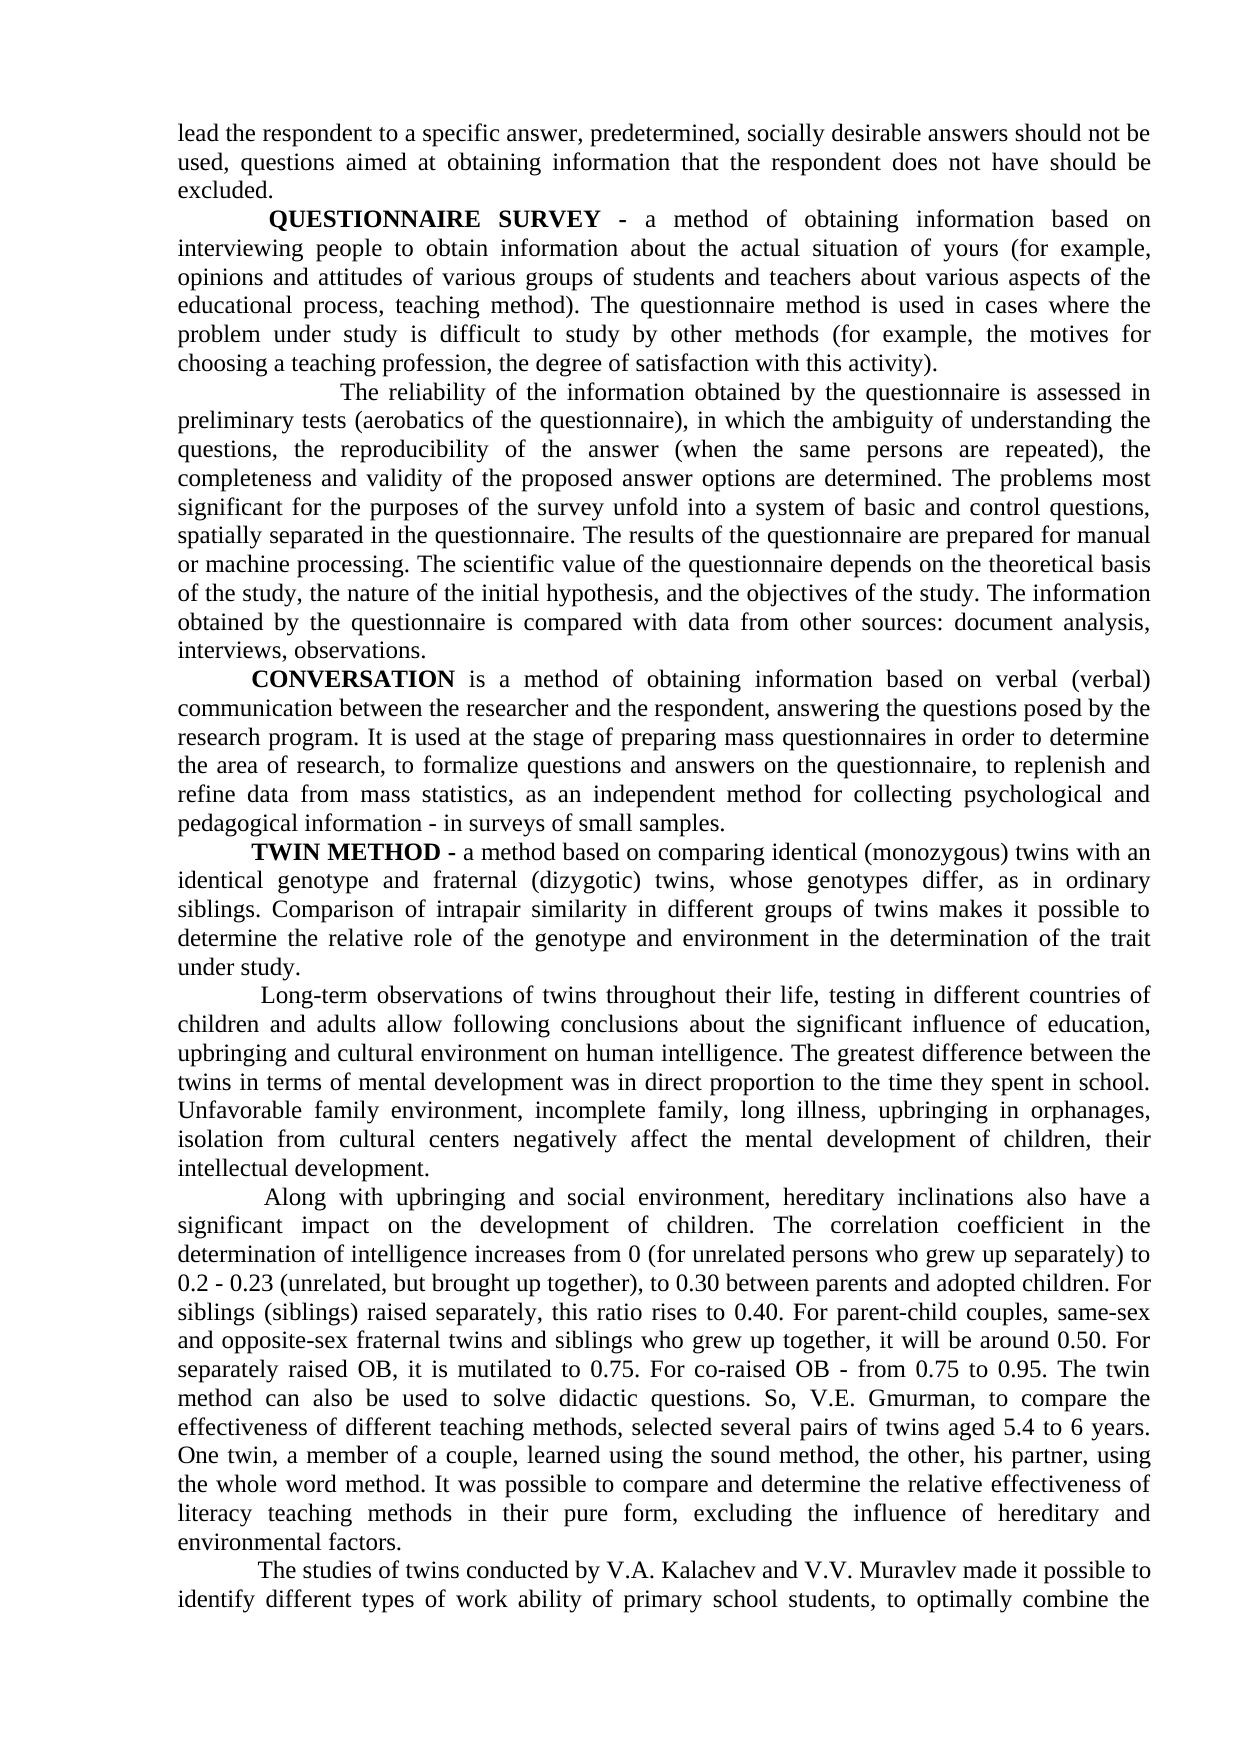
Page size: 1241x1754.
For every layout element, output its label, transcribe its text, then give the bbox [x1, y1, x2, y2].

text Long-term observations of twins throughout their life, testing in different countries of children and adults allow following conclusions about the significant influence of education, upbringing and cultural environment on human intelligence. The greatest difference between the twins in terms of mental development was in direct proportion to the time they spent in school. Unfavorable family environment, incomplete family, long illness, upbringing in orphanages, isolation from cultural centers negatively affect the mental development of children, their intellectual development. [177, 981, 1152, 1182]
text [177, 118, 1152, 204]
text Along with upbringing and social environment, hereditary inclinations also have a significant impact on the development of children. The correlation coefficient in the determination of intelligence increases from 0 (for unrelated persons who grew up separately) to 0.2 - 0.23 (unrelated, but brought up together), to 0.30 between parents and adopted children. For siblings (siblings) raised separately, this ratio rises to 0.40. For parent-child couples, same-sex and opposite-sex fraternal twins and siblings who grew up together, it will be around 0.50. For separately raised OB, it is mutilated to 0.75. For co-raised OB - from 0.75 to 0.95. The twin method can also be used to solve didactic questions. So, V.E. Gmurman, to compare the effectiveness of different teaching methods, selected several pairs of twins aged 5.4 to 6 years. One twin, a member of a couple, learned using the sound method, the other, his partner, using the whole word method. It was possible to compare and determine the relative effectiveness of literacy teaching methods in their pure form, excluding the influence of hereditary and environmental factors. [177, 1182, 1152, 1556]
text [177, 1556, 1152, 1613]
text QUESTIONNAIRE SURVEY - a method of obtaining information based on interviewing people to obtain information about the actual situation of yours (for example, opinions and attitudes of various groups of students and teachers about various aspects of the educational process, teaching method). The questionnaire method is used in cases where the problem under study is difficult to study by other methods (for example, the motives for choosing a teaching profession, the degree of satisfaction with this activity). [177, 204, 1152, 377]
text CONVERSATION is a method of obtaining information based on verbal (verbal) communication between the researcher and the respondent, answering the questions posed by the research program. It is used at the stage of preparing mass questionnaires in order to determine the area of ​​research, to formalize questions and answers on the questionnaire, to replenish and refine data from mass statistics, as an independent method for collecting psychological and pedagogical information - in surveys of small samples. [177, 664, 1152, 837]
text TWIN METHOD - a method based on comparing identical (monozygous) twins with an identical genotype and fraternal (dizygotic) twins, whose genotypes differ, as in ordinary siblings. Comparison of intrapair similarity in different groups of twins makes it possible to determine the relative role of the genotype and environment in the determination of the trait under study. [177, 837, 1152, 981]
text The reliability of the information obtained by the questionnaire is assessed in preliminary tests (aerobatics of the questionnaire), in which the ambiguity of understanding the questions, the reproducibility of the answer (when the same persons are repeated), the completeness and validity of the proposed answer options are determined. The problems most significant for the purposes of the survey unfold into a system of basic and control questions, spatially separated in the questionnaire. The results of the questionnaire are prepared for manual or machine processing. The scientific value of the questionnaire depends on the theoretical basis of the study, the nature of the initial hypothesis, and the objectives of the study. The information obtained by the questionnaire is compared with data from other sources: document analysis, interviews, observations. [177, 377, 1152, 664]
